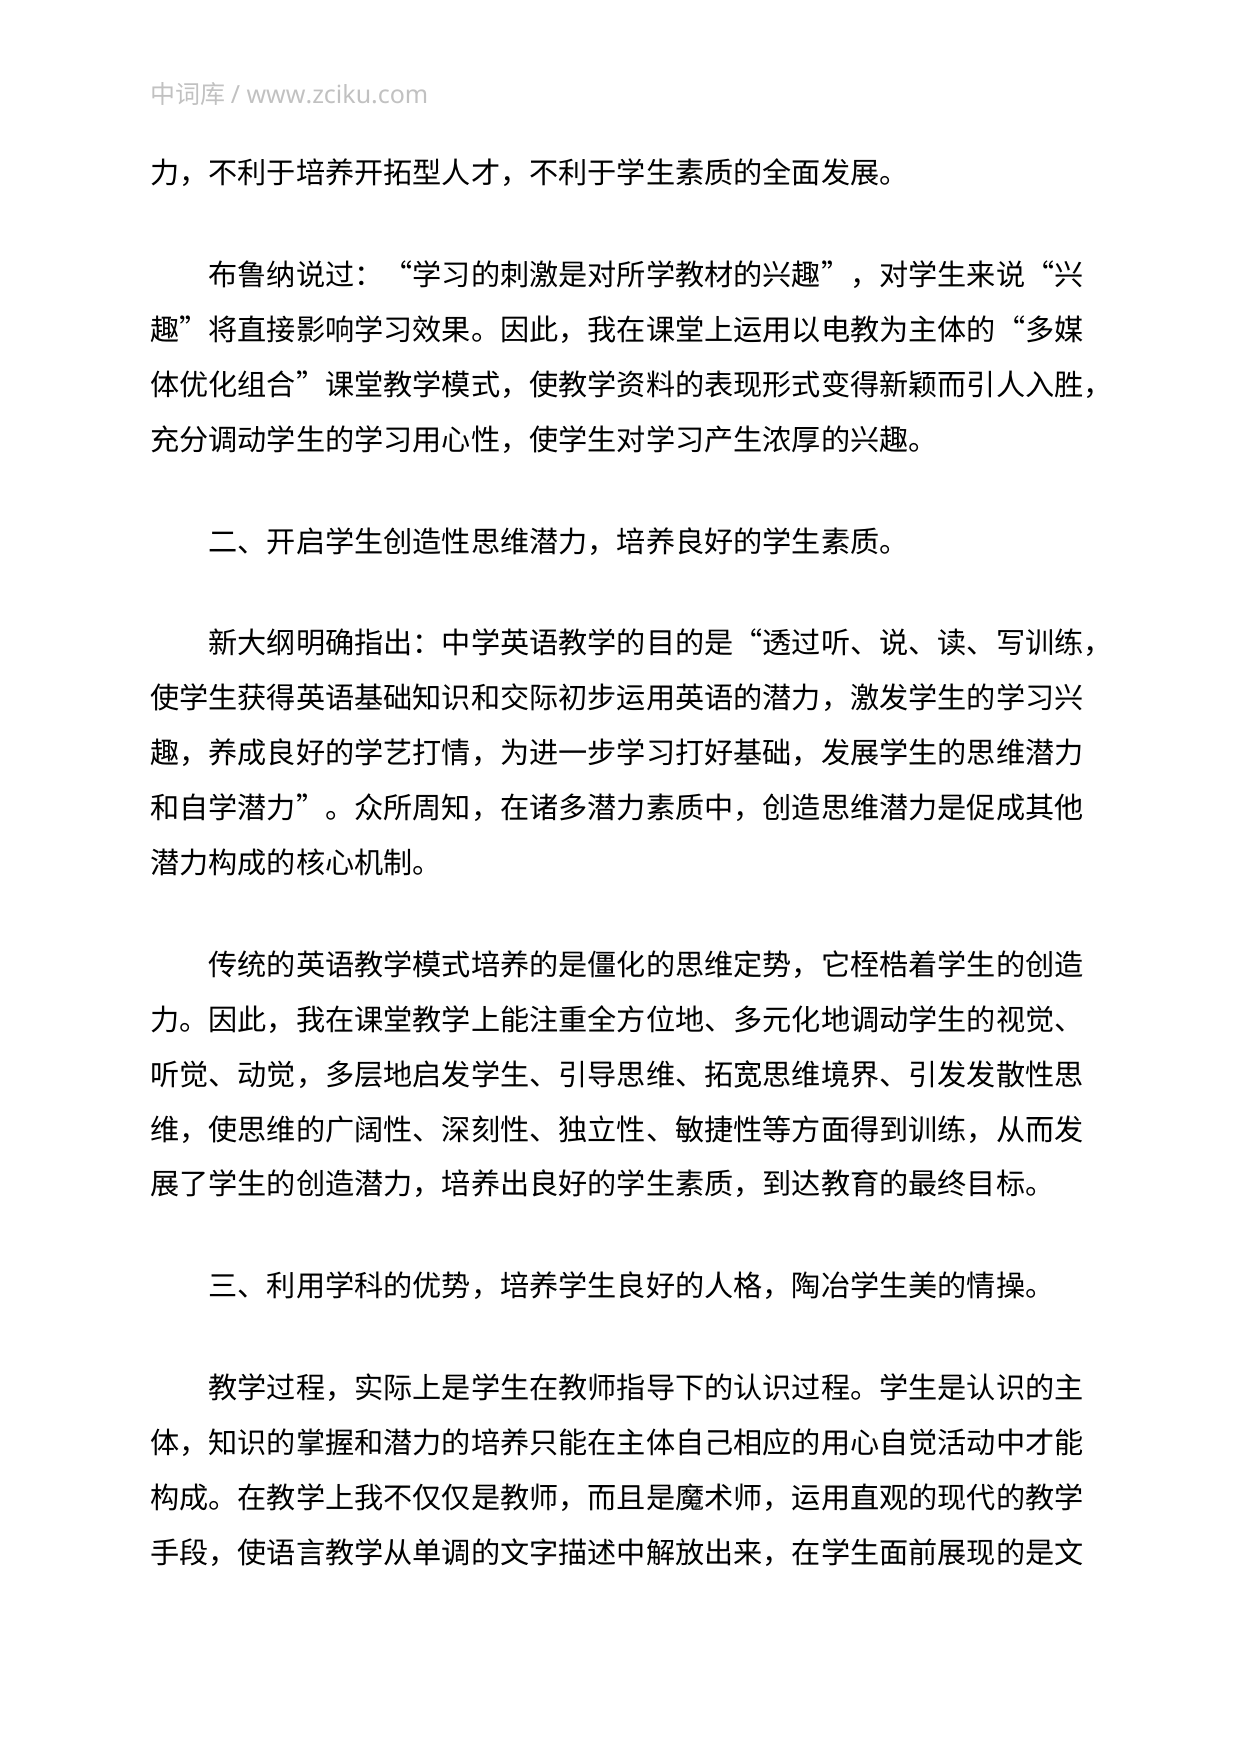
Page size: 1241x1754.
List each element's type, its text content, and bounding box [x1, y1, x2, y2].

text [150, 150, 1090, 192]
text 二、开启学生创造性思维潜力，培养良好的学生素质。 [150, 518, 1090, 561]
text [150, 1364, 1090, 1571]
text 三、利用学科的优势，培养学生良好的人格，陶冶学生美的情操。 [150, 1263, 1090, 1305]
text 布鲁纳说过：“学习的刺激是对所学教材的兴趣”，对学生来说“兴趣”将直接影响学习效果。因此，我在课堂上运用以电教为主体的“多媒体优化组合”课堂教学模式，使教学资料的表现形式变得新颖而引人入胜，充分调动学生的学习用心性，使学生对学习产生浓厚的兴趣。 [150, 252, 1090, 459]
text 新大纲明确指出：中学英语教学的目的是“透过听、说、读、写训练，使学生获得英语基础知识和交际初步运用英语的潜力，激发学生的学习兴趣，养成良好的学艺打情，为进一步学习打好基础，发展学生的思维潜力和自学潜力”。众所周知，在诸多潜力素质中，创造思维潜力是促成其他潜力构成的核心机制。 [150, 620, 1090, 882]
text 传统的英语教学模式培养的是僵化的思维定势，它桎梏着学生的创造力。因此，我在课堂教学上能注重全方位地、多元化地调动学生的视觉、听觉、动觉，多层地启发学生、引导思维、拓宽思维境界、引发发散性思维，使思维的广阔性、深刻性、独立性、敏捷性等方面得到训练，从而发展了学生的创造潜力，培养出良好的学生素质，到达教育的最终目标。 [150, 941, 1090, 1203]
